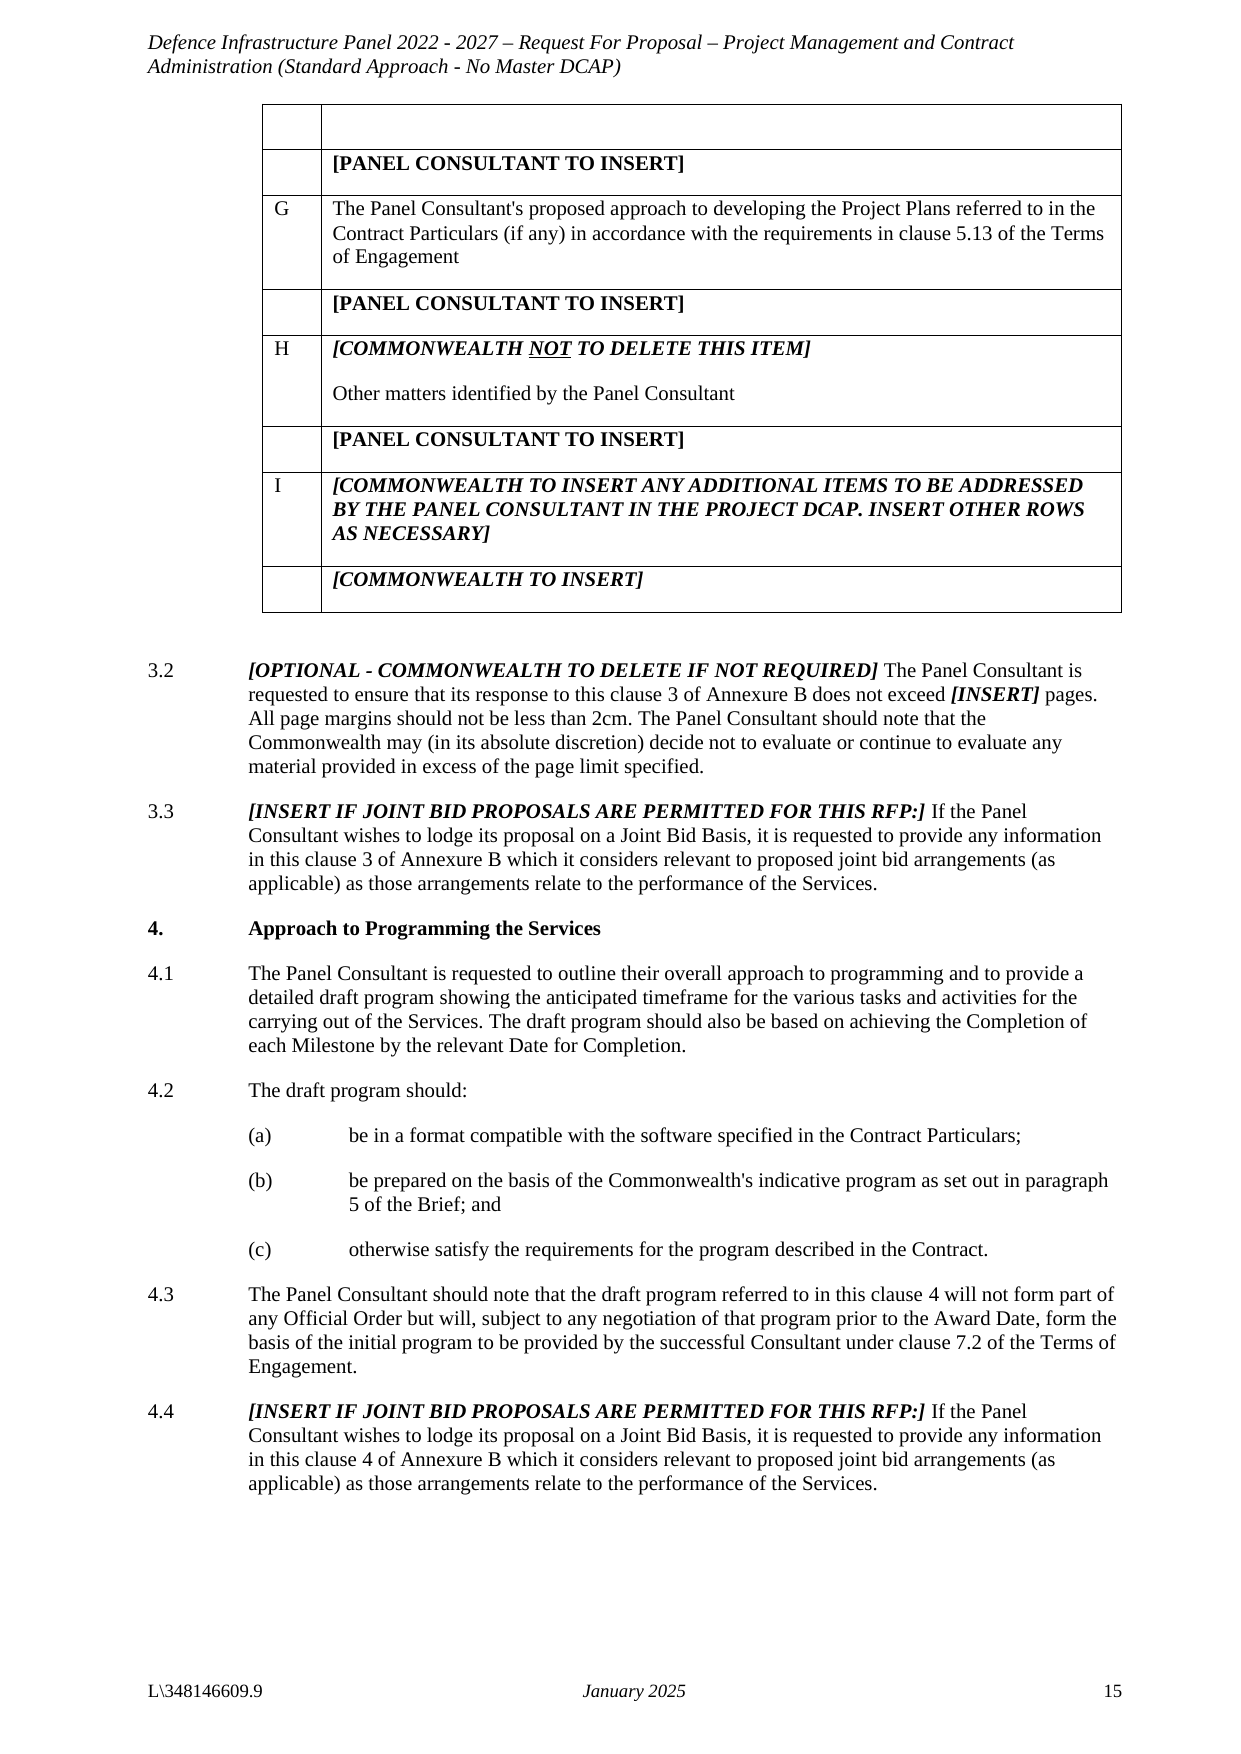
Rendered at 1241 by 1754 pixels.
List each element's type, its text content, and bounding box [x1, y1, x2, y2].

table_cell [263, 427, 321, 472]
table_cell I [263, 473, 321, 566]
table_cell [322, 105, 1121, 149]
text Approach to Programming the Services [148, 916, 1122, 940]
text [INSERT IF JOINT BID PROPOSALS ARE PERMITTED FOR THIS RFP:] If the Panel Consultant wishes to lodge its proposal on a Joint Bid Basis, it is requested to provide any information in this clause 3 of Annexure B which it considers relevant to proposed joint bid arrangements (as applicable) as those arrangements relate to the performance of the Services. [148, 1399, 1122, 1495]
table_cell F [263, 105, 321, 149]
text be in a format compatible with the software specified in the Contract Particulars; [248, 1123, 1122, 1147]
text The Panel Consultant is requested to outline their overall approach to programming and to provide a detailed draft program showing the anticipated timeframe for the various tasks and activities for the carrying out of the Services. The draft program should also be based on achieving the Completion of each Milestone by the relevant Date for Completion. [148, 961, 1122, 1057]
table_cell [263, 290, 321, 335]
table_cell [263, 150, 321, 195]
table_cell [COMMONWEALTH TO INSERT] [322, 567, 1121, 612]
text [INSERT IF JOINT BID PROPOSALS ARE PERMITTED FOR THIS RFP:] If the Panel Consultant wishes to lodge its proposal on a Joint Bid Basis, it is requested to provide any information in this clause 2 of Annexure B which it considers relevant to proposed joint bid arrangements (as applicable) as those arrangements relate to the performance of the Services. [148, 799, 1122, 895]
text The draft program should: [148, 1078, 1122, 1102]
table_cell The Panel Consultant's proposed approach to developing the Project Plans referred to in the Contract Particulars (if any) in accordance with the requirements in clause 5.13 of the Terms of Engagement [322, 196, 1121, 289]
table_cell [COMMONWEALTH TO INSERT ANY ADDITIONAL ITEMS TO BE ADDRESSED BY THE PANEL CONSULTANT IN THE PROJECT DCAP. INSERT OTHER ROWS AS NECESSARY] [322, 473, 1121, 566]
text The Panel Consultant should note that the draft program referred to in this clause 3 will not form part of any Official Order but will, subject to any negotiation of that program prior to the Award Date, form the basis of the initial program to be provided by the successful Consultant under clause 7.2 of the Terms of Engagement. [148, 1282, 1122, 1378]
table_cell [PANEL CONSULTANT TO INSERT] [322, 150, 1121, 195]
table_cell H [263, 336, 321, 426]
text otherwise satisfy the requirements for the program described in the Contract. [248, 1237, 1122, 1261]
table_cell [PANEL CONSULTANT TO INSERT] [322, 290, 1121, 335]
table_cell [263, 567, 321, 612]
text be prepared on the basis of the Commonwealth's indicative program as set out in paragraph 5 of the Brief; and [248, 1168, 1122, 1216]
table_cell G [263, 196, 321, 289]
table_cell [COMMONWEALTH NOT TO DELETE THIS ITEM] Other matters identified by the Panel Consultant [322, 336, 1121, 426]
text [OPTIONAL - COMMONWEALTH TO DELETE IF NOT REQUIRED] The Panel Consultant is requested to ensure that its response to this clause 2 of Annexure B does not exceed [INSERT] pages. All page margins should not be less than 2cm. The Panel Consultant should note that the Commonwealth may (in its absolute discretion) decide not to evaluate or continue to evaluate any material provided in excess of the page limit specified. [148, 658, 1122, 778]
table_cell [PANEL CONSULTANT TO INSERT] [322, 427, 1121, 472]
